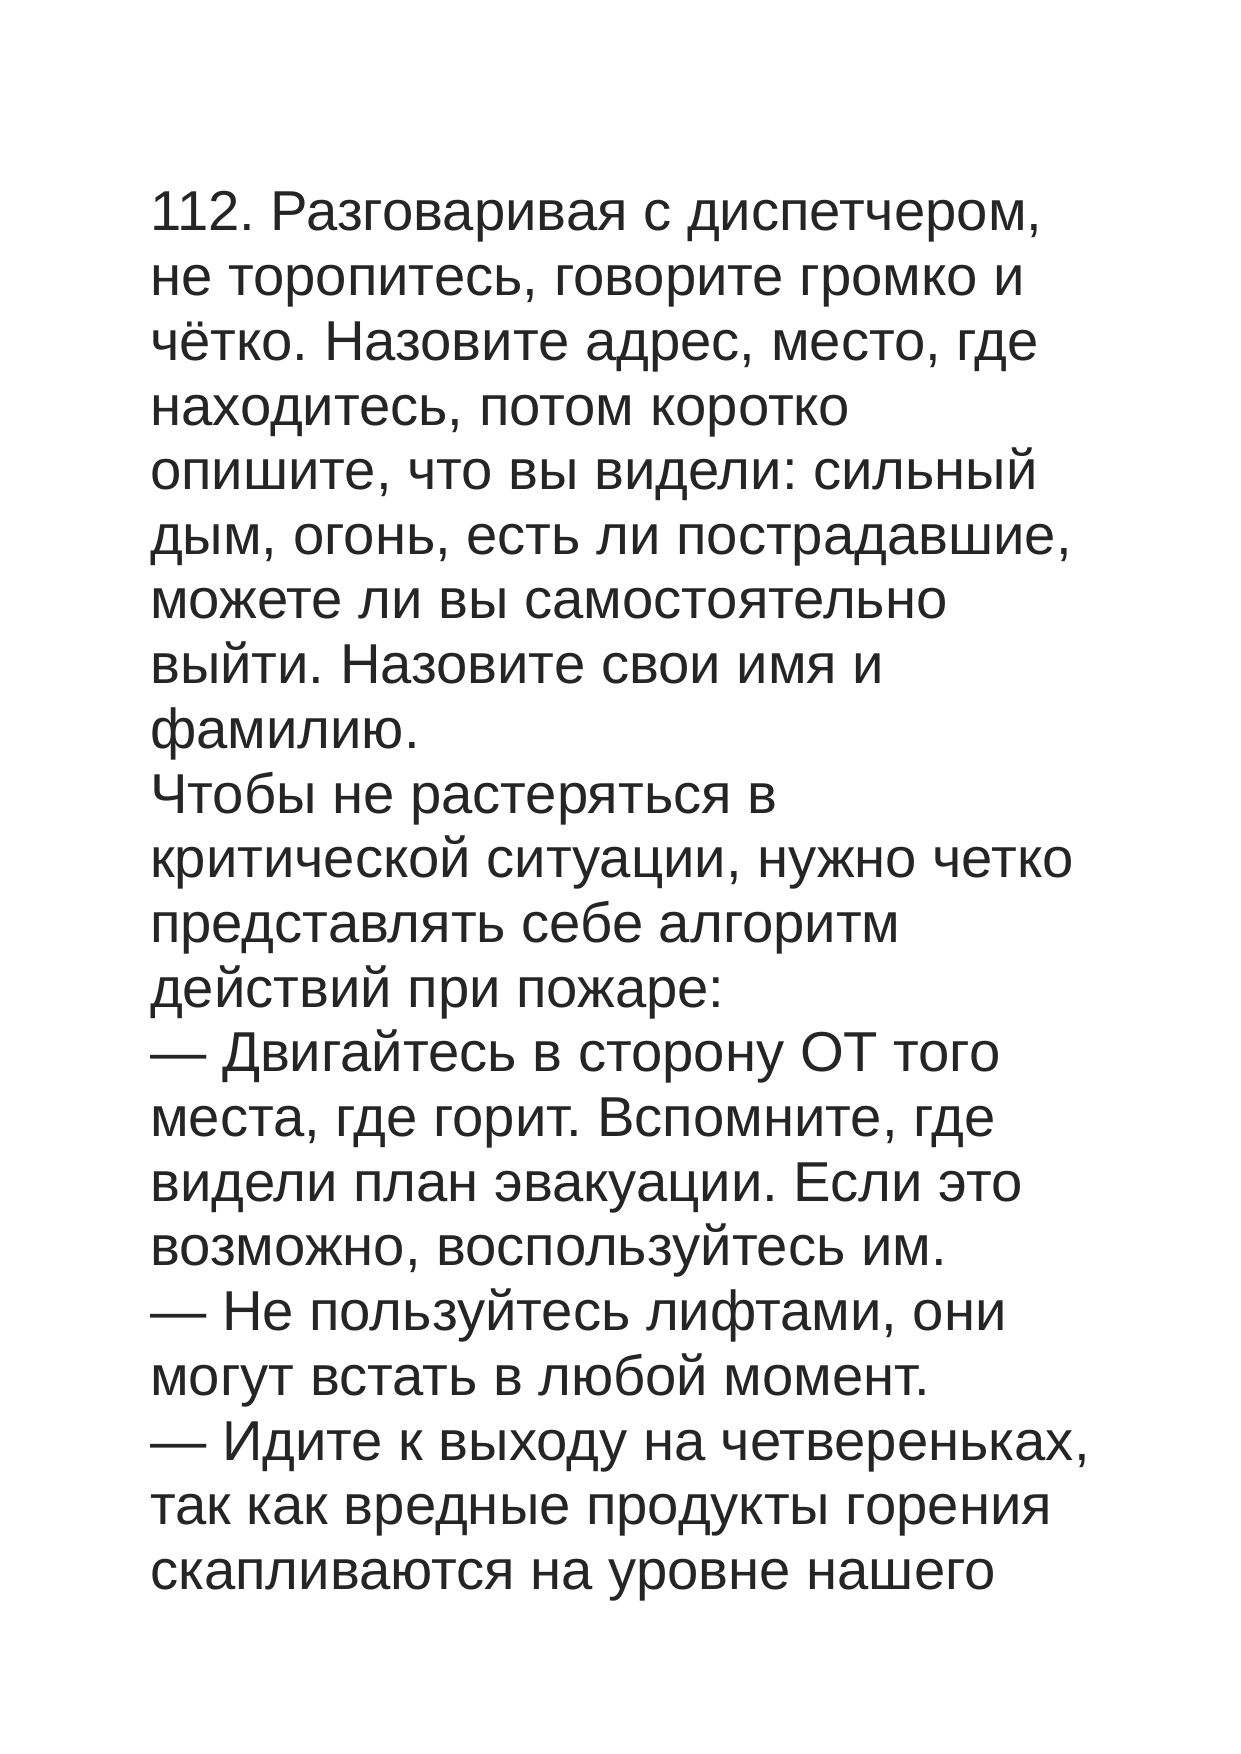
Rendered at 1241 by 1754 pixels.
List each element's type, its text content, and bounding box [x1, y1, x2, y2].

text — Не пользуйтесь лифтами, они могут встать в любой момент. [150, 1284, 1090, 1413]
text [150, 1413, 1090, 1542]
text Чтобы не растеряться в критической ситуации, нужно четко представлять себе алгоритм действий при пожаре: [150, 766, 1090, 1025]
text — Двигайтесь в сторону ОТ того места, где горит. Вспомните, где видели план эвакуации. Если это возможно, воспользуйтесь им. [150, 1025, 1090, 1284]
text 112. Разговаривая с диспетчером, не торопитесь, говорите громко и чётко. Назовите адрес, место, где находитесь, потом коротко опишите, что вы видели: сильный дым, огонь, есть ли пострадавшие, можете ли вы самостоятельно выйти. Назовите свои имя и фамилию. [150, 184, 1090, 766]
